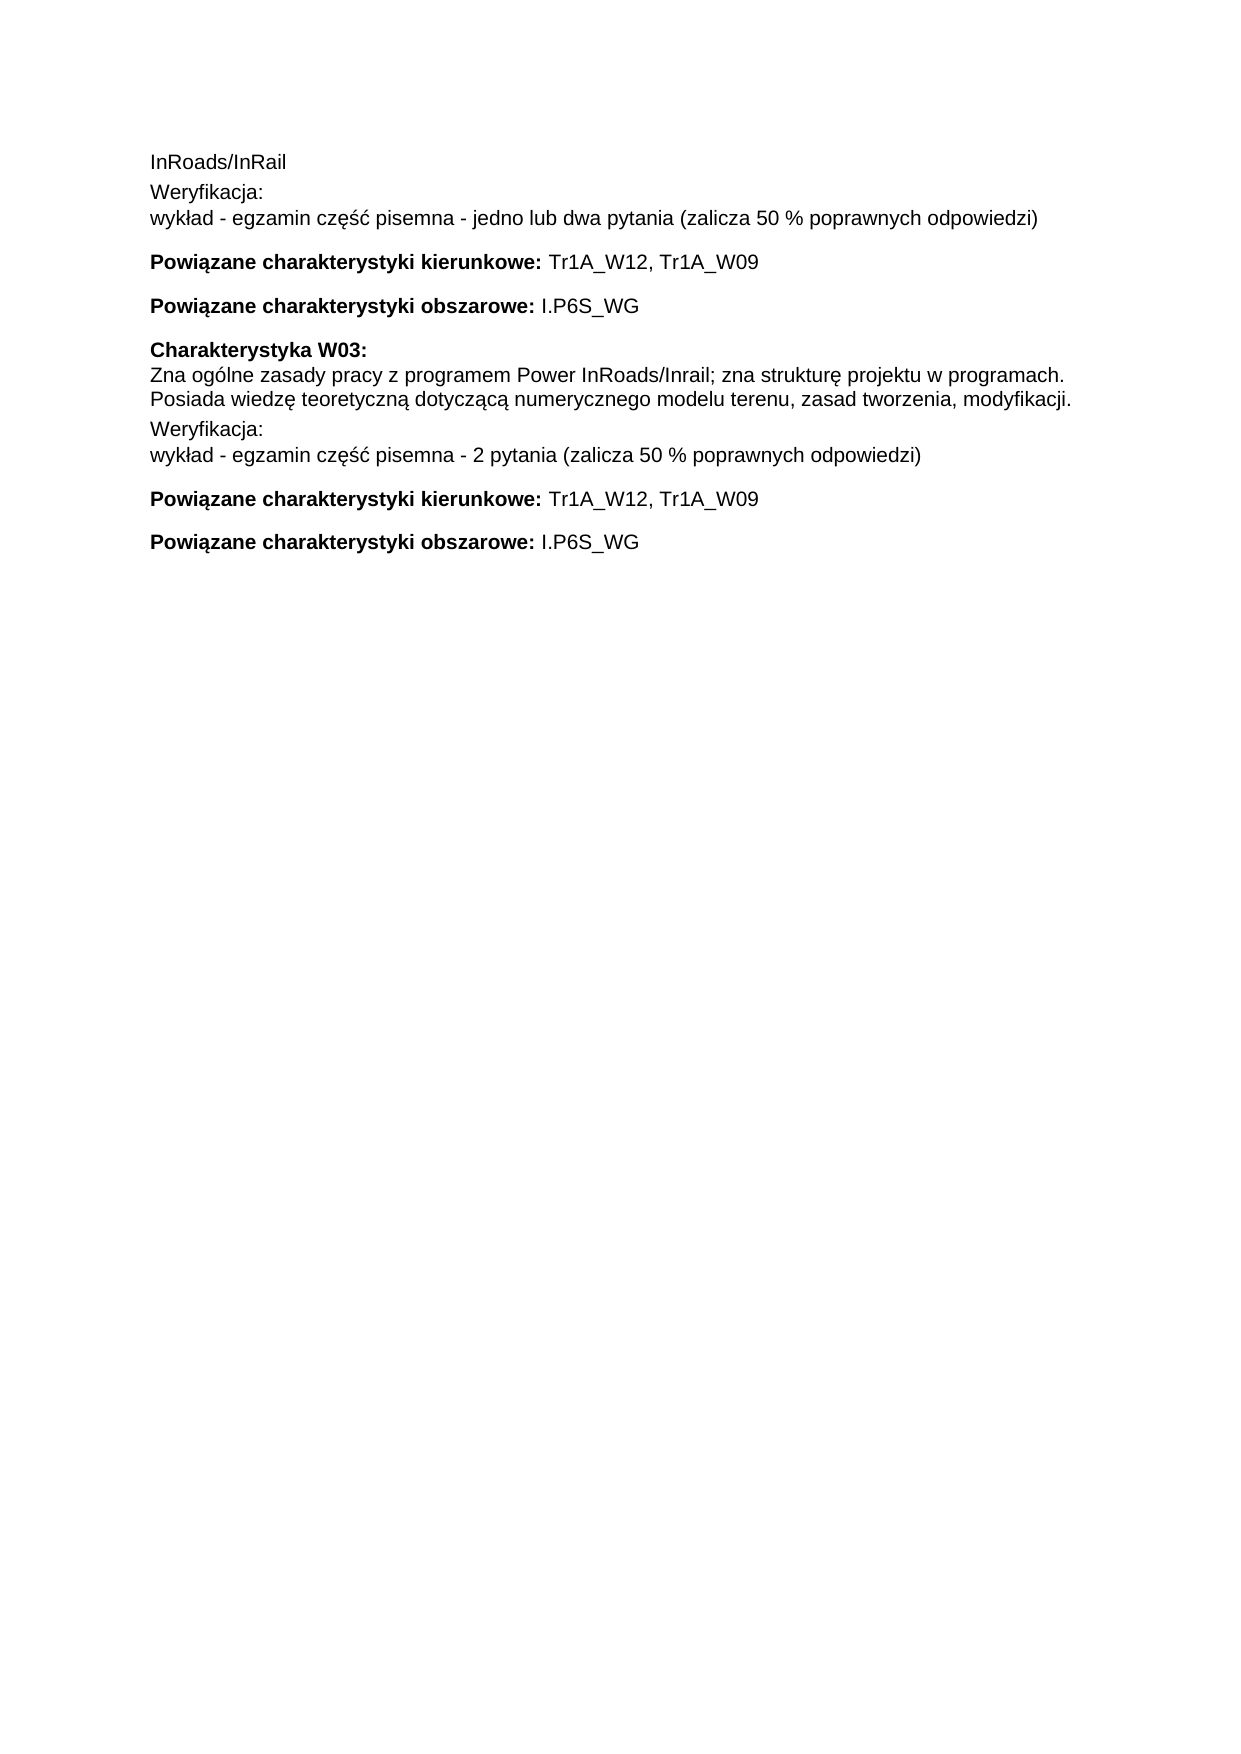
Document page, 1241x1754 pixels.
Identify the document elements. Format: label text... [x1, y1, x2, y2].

text Powiązane charakterystyki obszarowe: I.P6S_WG [150, 530, 1090, 554]
text Powiązane charakterystyki kierunkowe: Tr1A_W12, Tr1A_W09 [150, 250, 1090, 274]
text wykład - egzamin część pisemna - 2 pytania (zalicza 50 % poprawnych odpowiedzi) [150, 443, 1090, 467]
text wykład - egzamin część pisemna - jedno lub dwa pytania (zalicza 50 % poprawnych odpowiedzi) [150, 206, 1090, 230]
text Powiązane charakterystyki kierunkowe: Tr1A_W12, Tr1A_W09 [150, 486, 1090, 510]
text Weryfikacja: [150, 417, 1090, 441]
text Charakterystyka W03: [150, 337, 1090, 361]
text Powiązane charakterystyki obszarowe: I.P6S_WG [150, 294, 1090, 318]
text Weryfikacja: [150, 180, 1090, 204]
text Zna ogólne zasady pracy z programem Power InRoads/Inrail; zna strukturę projektu w programach. Posiada wiedzę teoretyczną dotyczącą numerycznego modelu terenu, zasad tworzenia, modyfikacji. [150, 362, 1090, 410]
